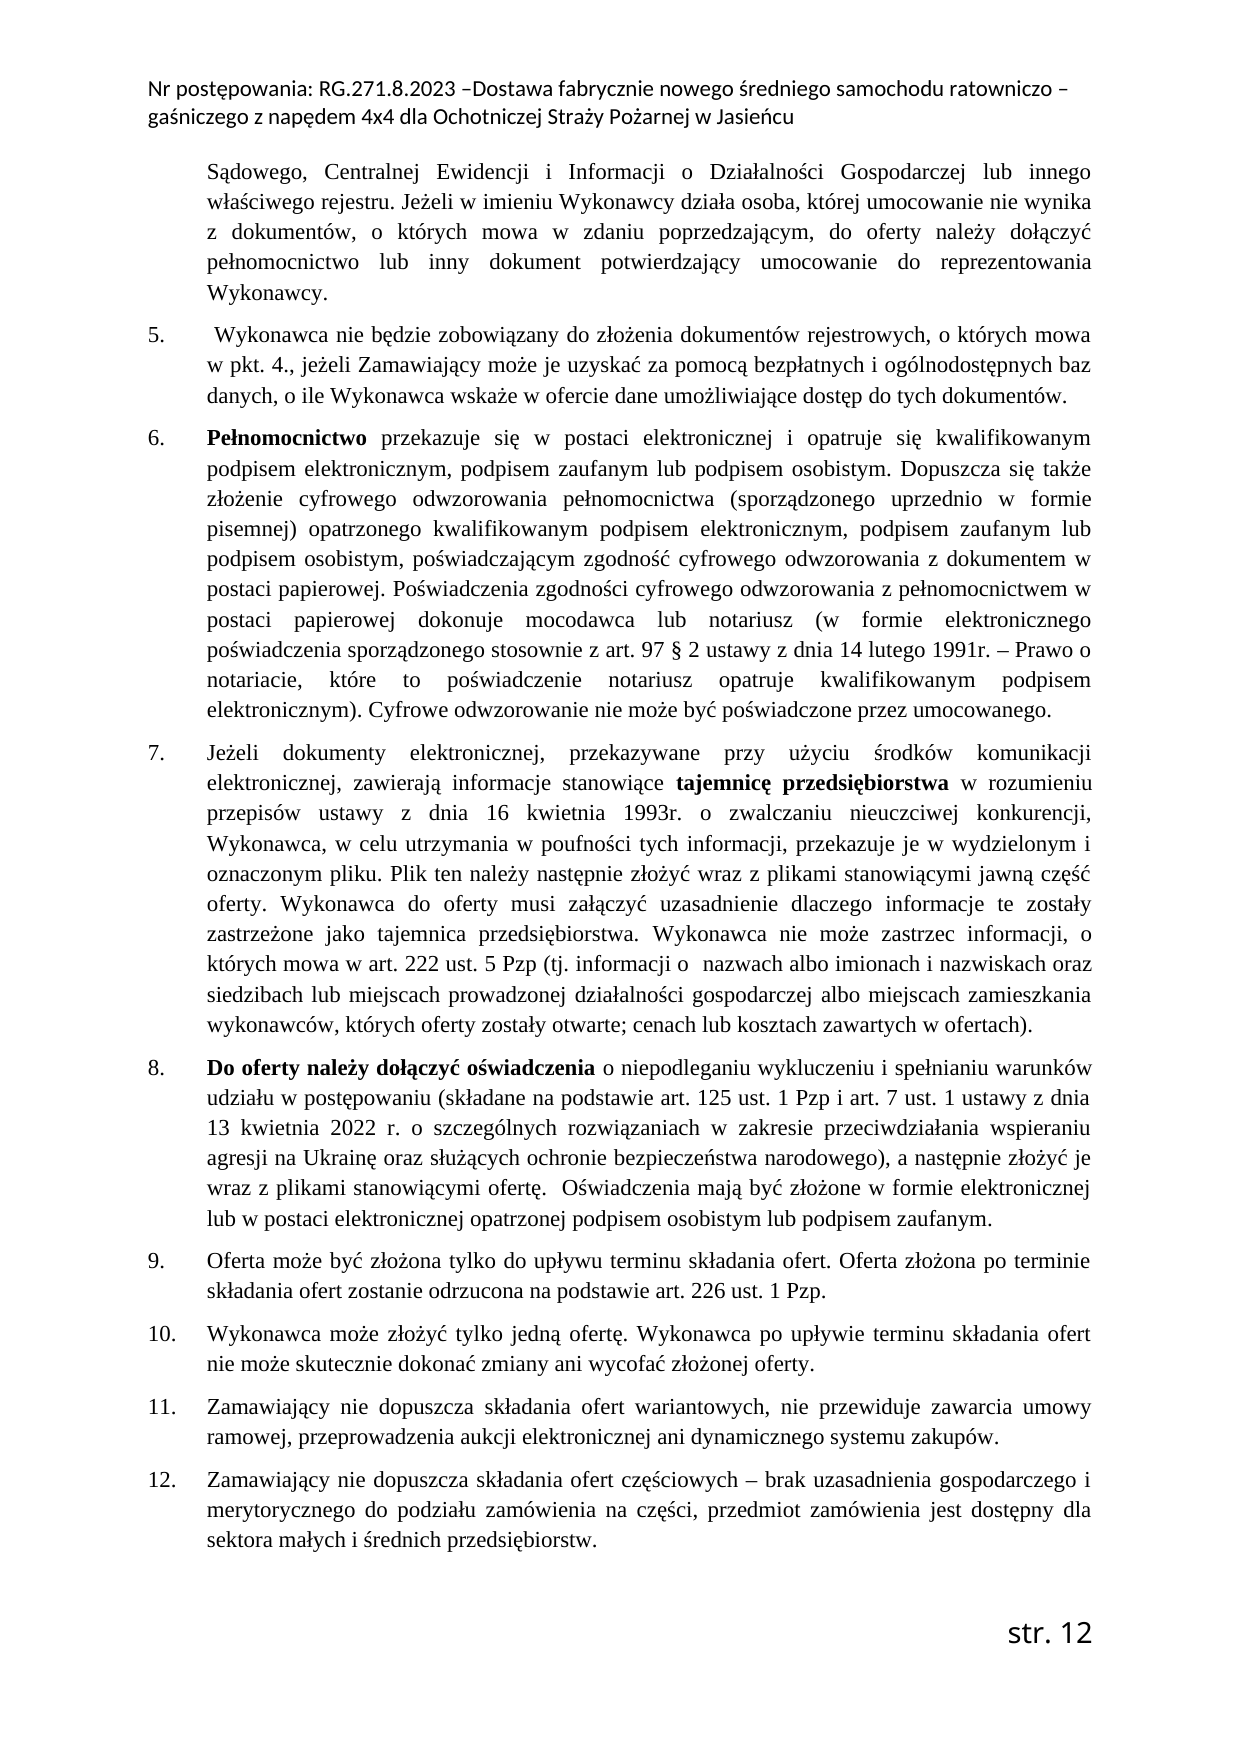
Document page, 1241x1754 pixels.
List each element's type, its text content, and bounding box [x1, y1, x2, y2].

list Wykonawca może złożyć tylko jedną ofertę. Wykonawca po upływie terminu składania ofert nie może skutecznie dokonać zmiany ani wycofać złożonej oferty. [148, 1320, 1093, 1377]
list Zamawiający nie dopuszcza składania ofert wariantowych, nie przewiduje zawarcia umowy ramowej, przeprowadzenia aukcji elektronicznej ani dynamicznego systemu zakupów. [148, 1393, 1093, 1450]
list Oferta może być złożona tylko do upływu terminu składania ofert. Oferta złożona po terminie składania ofert zostanie odrzucona na podstawie art. 226 ust. 1 Pzp. [148, 1247, 1093, 1304]
list Do oferty należy dołączyć oświadczenia o niepodleganiu wykluczeniu i spełnianiu warunków udziału w postępowaniu (składane na podstawie art. 125 ust. 1 Pzp i art. 7 ust. 1 ustawy z dnia 13 kwietnia 2022 r. o szczególnych rozwiązaniach w zakresie przeciwdziałania wspieraniu agresji na Ukrainę oraz służących ochronie bezpieczeństwa narodowego), a następnie złożyć je wraz z plikami stanowiącymi ofertę. Oświadczenia mają być złożone w formie elektronicznej lub w postaci elektronicznej opatrzonej podpisem osobistym lub podpisem zaufanym. [148, 1054, 1093, 1231]
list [148, 158, 1093, 305]
list Pełnomocnictwo przekazuje się w postaci elektronicznej i opatruje się kwalifikowanym podpisem elektronicznym, podpisem zaufanym lub podpisem osobistym. Dopuszcza się także złożenie cyfrowego odwzorowania pełnomocnictwa (sporządzonego uprzednio w formie pisemnej) opatrzonego kwalifikowanym podpisem elektronicznym, podpisem zaufanym lub podpisem osobistym, poświadczającym zgodność cyfrowego odwzorowania z dokumentem w postaci papierowej. Poświadczenia zgodności cyfrowego odwzorowania z pełnomocnictwem w postaci papierowej dokonuje mocodawca lub notariusz (w formie elektronicznego poświadczenia sporządzonego stosownie z art. 97 § 2 ustawy z dnia 14 lutego 1991r. – Prawo o notariacie, które to poświadczenie notariusz opatruje kwalifikowanym podpisem elektronicznym). Cyfrowe odwzorowanie nie może być poświadczone przez umocowanego. [148, 424, 1093, 723]
list Jeżeli dokumenty elektronicznej, przekazywane przy użyciu środków komunikacji elektronicznej, zawierają informacje stanowiące tajemnicę przedsiębiorstwa w rozumieniu przepisów ustawy z dnia 16 kwietnia 1993r. o zwalczaniu nieuczciwej konkurencji, Wykonawca, w celu utrzymania w poufności tych informacji, przekazuje je w wydzielonym i oznaczonym pliku. Plik ten należy następnie złożyć wraz z plikami stanowiącymi jawną część oferty. Wykonawca do oferty musi załączyć uzasadnienie dlaczego informacje te zostały zastrzeżone jako tajemnica przedsiębiorstwa. Wykonawca nie może zastrzec informacji, o których mowa w art. 222 ust. 5 Pzp (tj. informacji o nazwach albo imionach i nazwiskach oraz siedzibach lub miejscach prowadzonej działalności gospodarczej albo miejscach zamieszkania wykonawców, których oferty zostały otwarte; cenach lub kosztach zawartych w ofertach). [148, 739, 1093, 1037]
list Wykonawca nie będzie zobowiązany do złożenia dokumentów rejestrowych, o których mowa w pkt. 4., jeżeli Zamawiający może je uzyskać za pomocą bezpłatnych i ogólnodostępnych baz danych, o ile Wykonawca wskaże w ofercie dane umożliwiające dostęp do tych dokumentów. [148, 321, 1093, 408]
list Zamawiający nie dopuszcza składania ofert częściowych – brak uzasadnienia gospodarczego i merytorycznego do podziału zamówienia na części, przedmiot zamówienia jest dostępny dla sektora małych i średnich przedsiębiorstw. [148, 1466, 1093, 1553]
